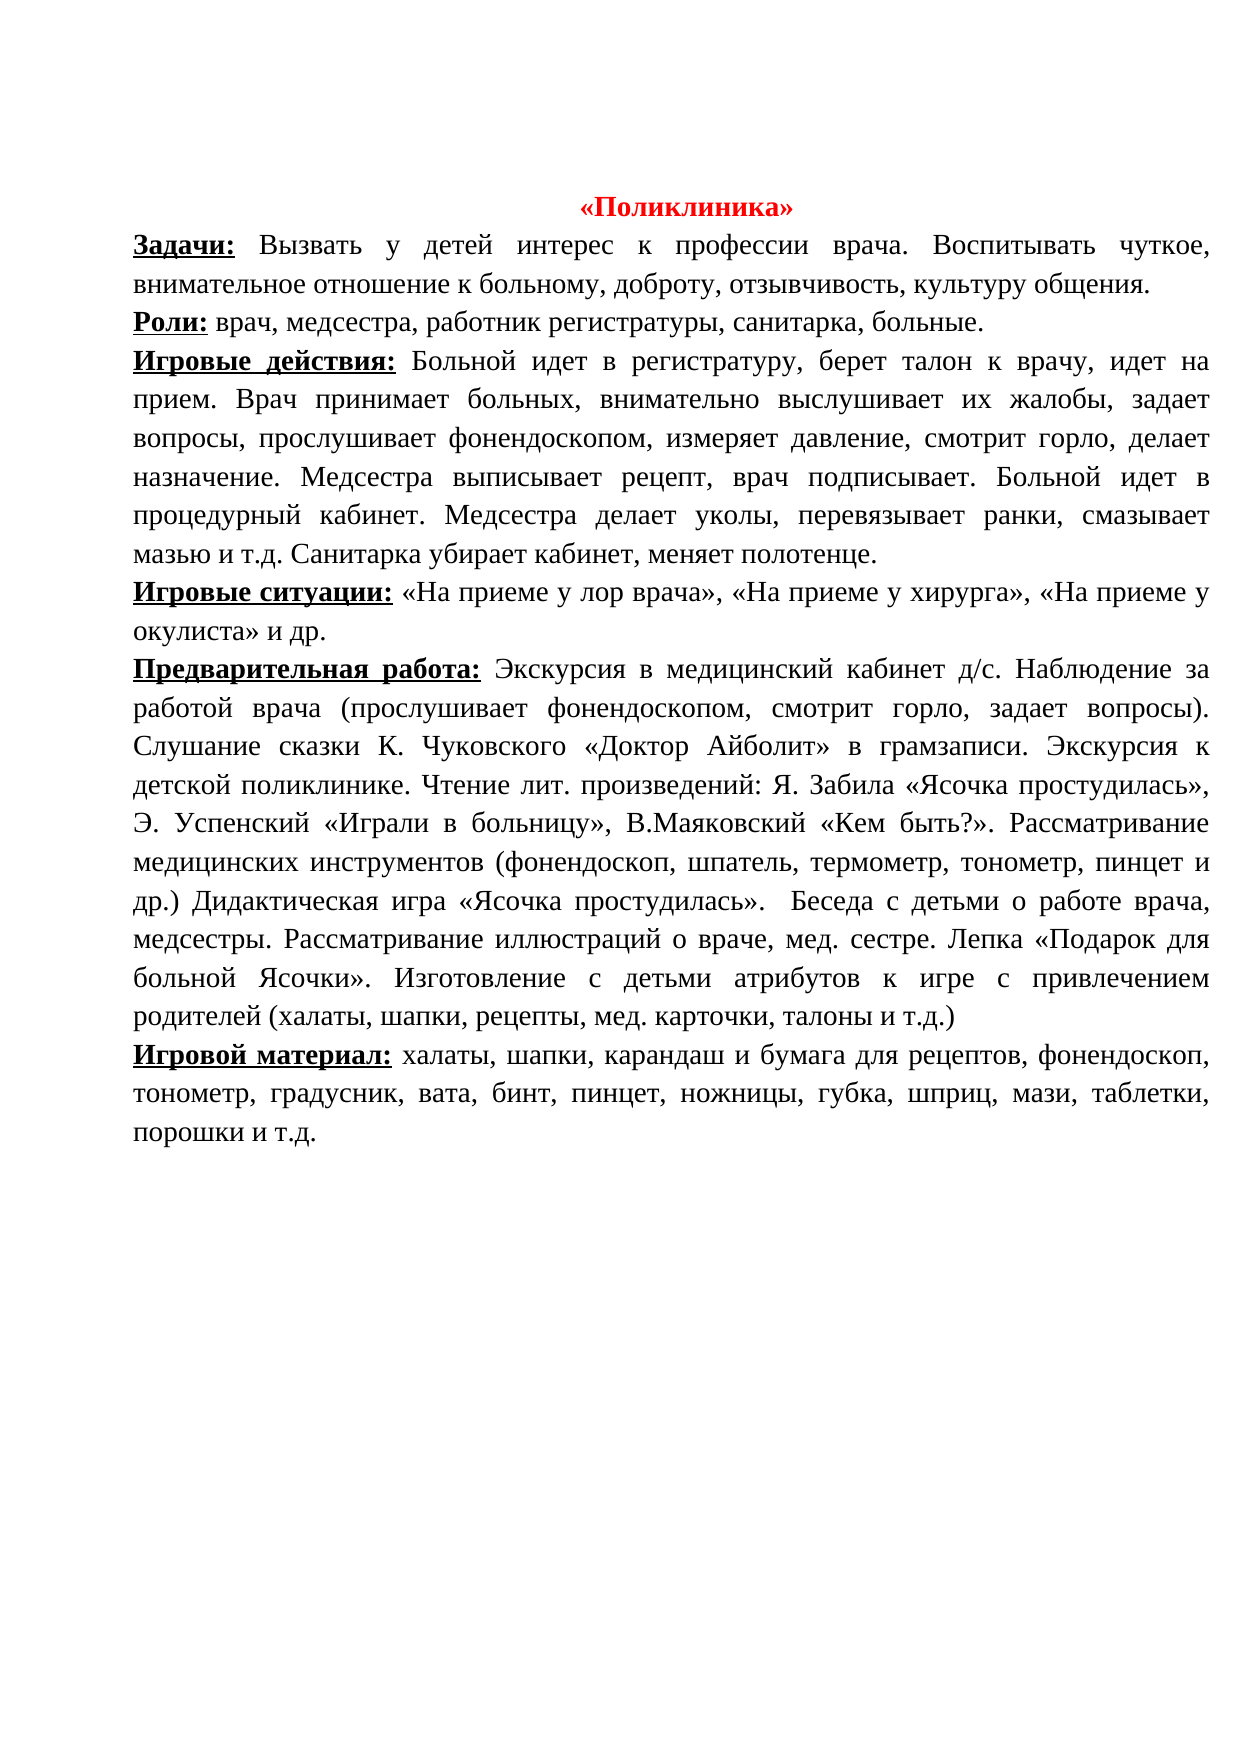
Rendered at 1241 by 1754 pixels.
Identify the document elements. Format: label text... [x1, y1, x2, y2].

text Роли: врач, медсестра, работник регистратуры, санитарка, больные. [133, 304, 1211, 338]
text Предварительная работа: Экскурсия в медицинский кабинет д/с. Наблюдение за работой врача (прослушивает фонендоскопом, смотрит горло, задает вопросы). Слушание сказки К. Чуковского «Доктор Айболит» в грамзаписи. Экскурсия к детской поликлинике. Чтение лит. произведений: Я. Забила «Ясочка простудилась», Э. Успенский «Играли в больницу», В.Маяковский «Кем быть?». Рассматривание медицинских инструментов (фонендоскоп, шпатель, термометр, тонометр, пинцет и др.) Дидактическая игра «Ясочка простудилась». Беседа с детьми о работе врача, медсестры. Рассматривание иллюстраций о враче, мед. сестре. Лепка «Подарок для больной Ясочки». Изготовление с детьми атрибутов к игре с привлечением родителей (халаты, шапки, рецепты, мед. карточки, талоны и т.д.) [133, 651, 1211, 1032]
text Задачи: Вызвать у детей интерес к профессии врача. Воспитывать чуткое, внимательное отношение к больному, доброту, отзывчивость, культуру общения. [133, 227, 1211, 299]
text Игровые действия: Больной идет в регистратуру, берет талон к врачу, идет на прием. Врач принимает больных, внимательно выслушивает их жалобы, задает вопросы, прослушивает фонендоскопом, измеряет давление, смотрит горло, делает назначение. Медсестра выписывает рецепт, врач подписывает. Больной идет в процедурный кабинет. Медсестра делает уколы, перевязывает ранки, смазывает мазью и т.д. Санитарка убирает кабинет, меняет полотенце. [133, 343, 1211, 569]
text Игровой материал: халаты, шапки, карандаш и бумага для рецептов, фонендоскоп, тонометр, градусник, вата, бинт, пинцет, ножницы, губка, шприц, мази, таблетки, порошки и т.д. [133, 1037, 1211, 1147]
text Игровые ситуации: «На приеме у лор врача», «На приеме у хирурга», «На приеме у окулиста» и др. [133, 574, 1211, 646]
text «Поликлиника» [177, 189, 1196, 222]
